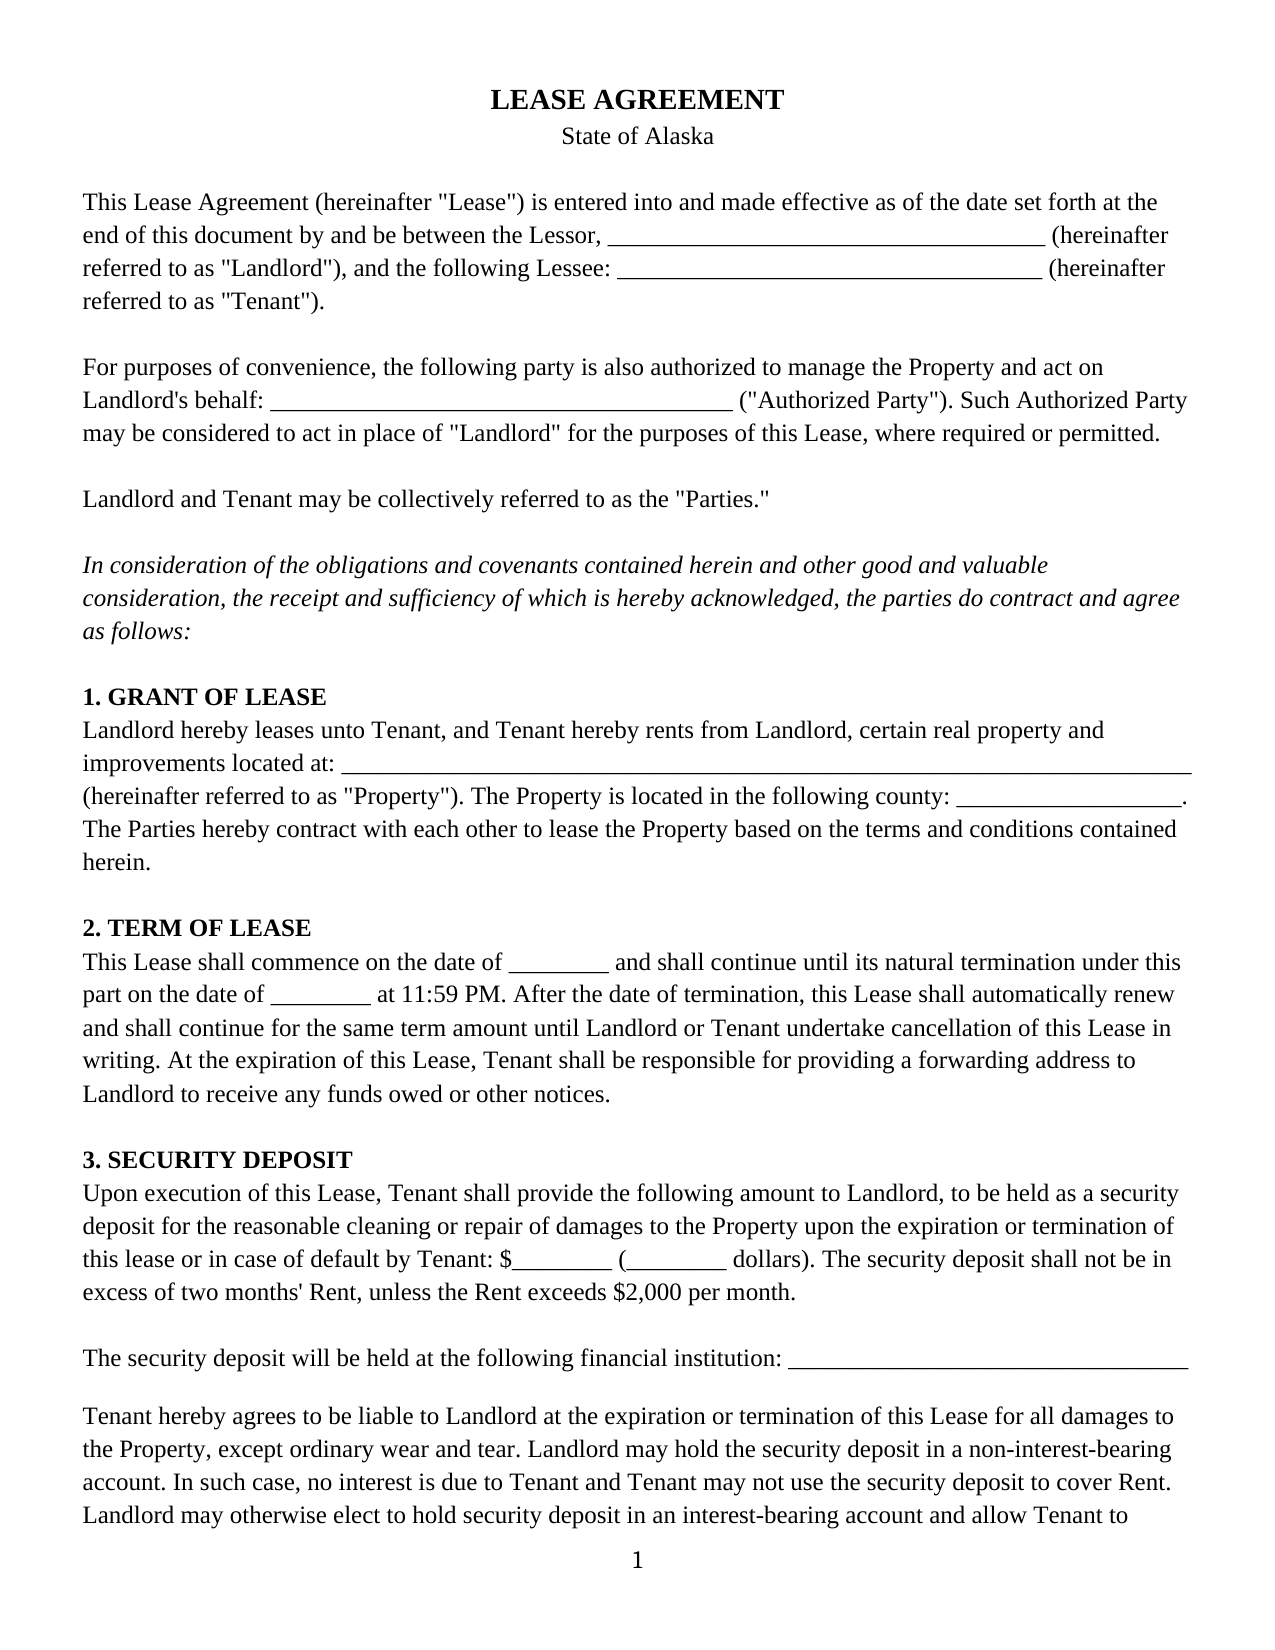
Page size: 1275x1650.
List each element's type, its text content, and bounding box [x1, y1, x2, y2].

text LEASE AGREEMENT [82, 82, 1192, 116]
text This Lease shall commence on the date of ________ and shall continue until its natural termination under this part on the date of ________ at 11:59 PM. After the date of termination, this Lease shall automatically renew and shall continue for the same term amount until Landlord or Tenant undertake cancellation of this Lease in writing. At the expiration of this Lease, Tenant shall be responsible for providing a forwarding address to Landlord to receive any funds owed or other notices. [82, 947, 1192, 1107]
text 3. SECURITY DEPOSIT [82, 1145, 1192, 1173]
text 2. TERM OF LEASE [82, 913, 1192, 942]
text Landlord and Tenant may be collectively referred to as the "Parties." [82, 484, 1192, 513]
text Landlord hereby leases unto Tenant, and Tenant hereby rents from Landlord, certain real property and improvements located at: ____________________________________________________________________ [82, 715, 1192, 777]
text This Lease Agreement (hereinafter "Lease") is entered into and made effective as of the date set forth at the end of this document by and be between the Lessor, ___________________________________ (hereinafter referred to as "Landlord"), and the following Lessee: __________________________________ (hereinafter referred to as "Tenant"). [82, 187, 1192, 315]
text 1. GRANT OF LEASE [82, 682, 1192, 711]
text (hereinafter referred to as "Property"). The Property is located in the following county: __________________. The Parties hereby contract with each other to lease the Property based on the terms and conditions contained herein. [82, 781, 1192, 876]
text State of Alaska [82, 121, 1192, 150]
text In consideration of the obligations and covenants contained herein and other good and valuable consideration, the receipt and sufficiency of which is hereby acknowledged, the parties do contract and agree as follows: [82, 550, 1192, 645]
text The security deposit will be held at the following financial institution: ________________________________ [82, 1343, 1192, 1372]
text For purposes of convenience, the following party is also authorized to manage the Property and act on Landlord's behalf: _____________________________________ ("Authorized Party"). Such Authorized Party may be considered to act in place of "Landlord" for the purposes of this Lease, where required or permitted. [82, 352, 1192, 447]
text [82, 1401, 1192, 1529]
text Upon execution of this Lease, Tenant shall provide the following amount to Landlord, to be held as a security deposit for the reasonable cleaning or repair of damages to the Property upon the expiration or termination of this lease or in case of default by Tenant: $________ (________ dollars). The security deposit shall not be in excess of two months' Rent, unless the Rent exceeds $2,000 per month. [82, 1178, 1192, 1306]
